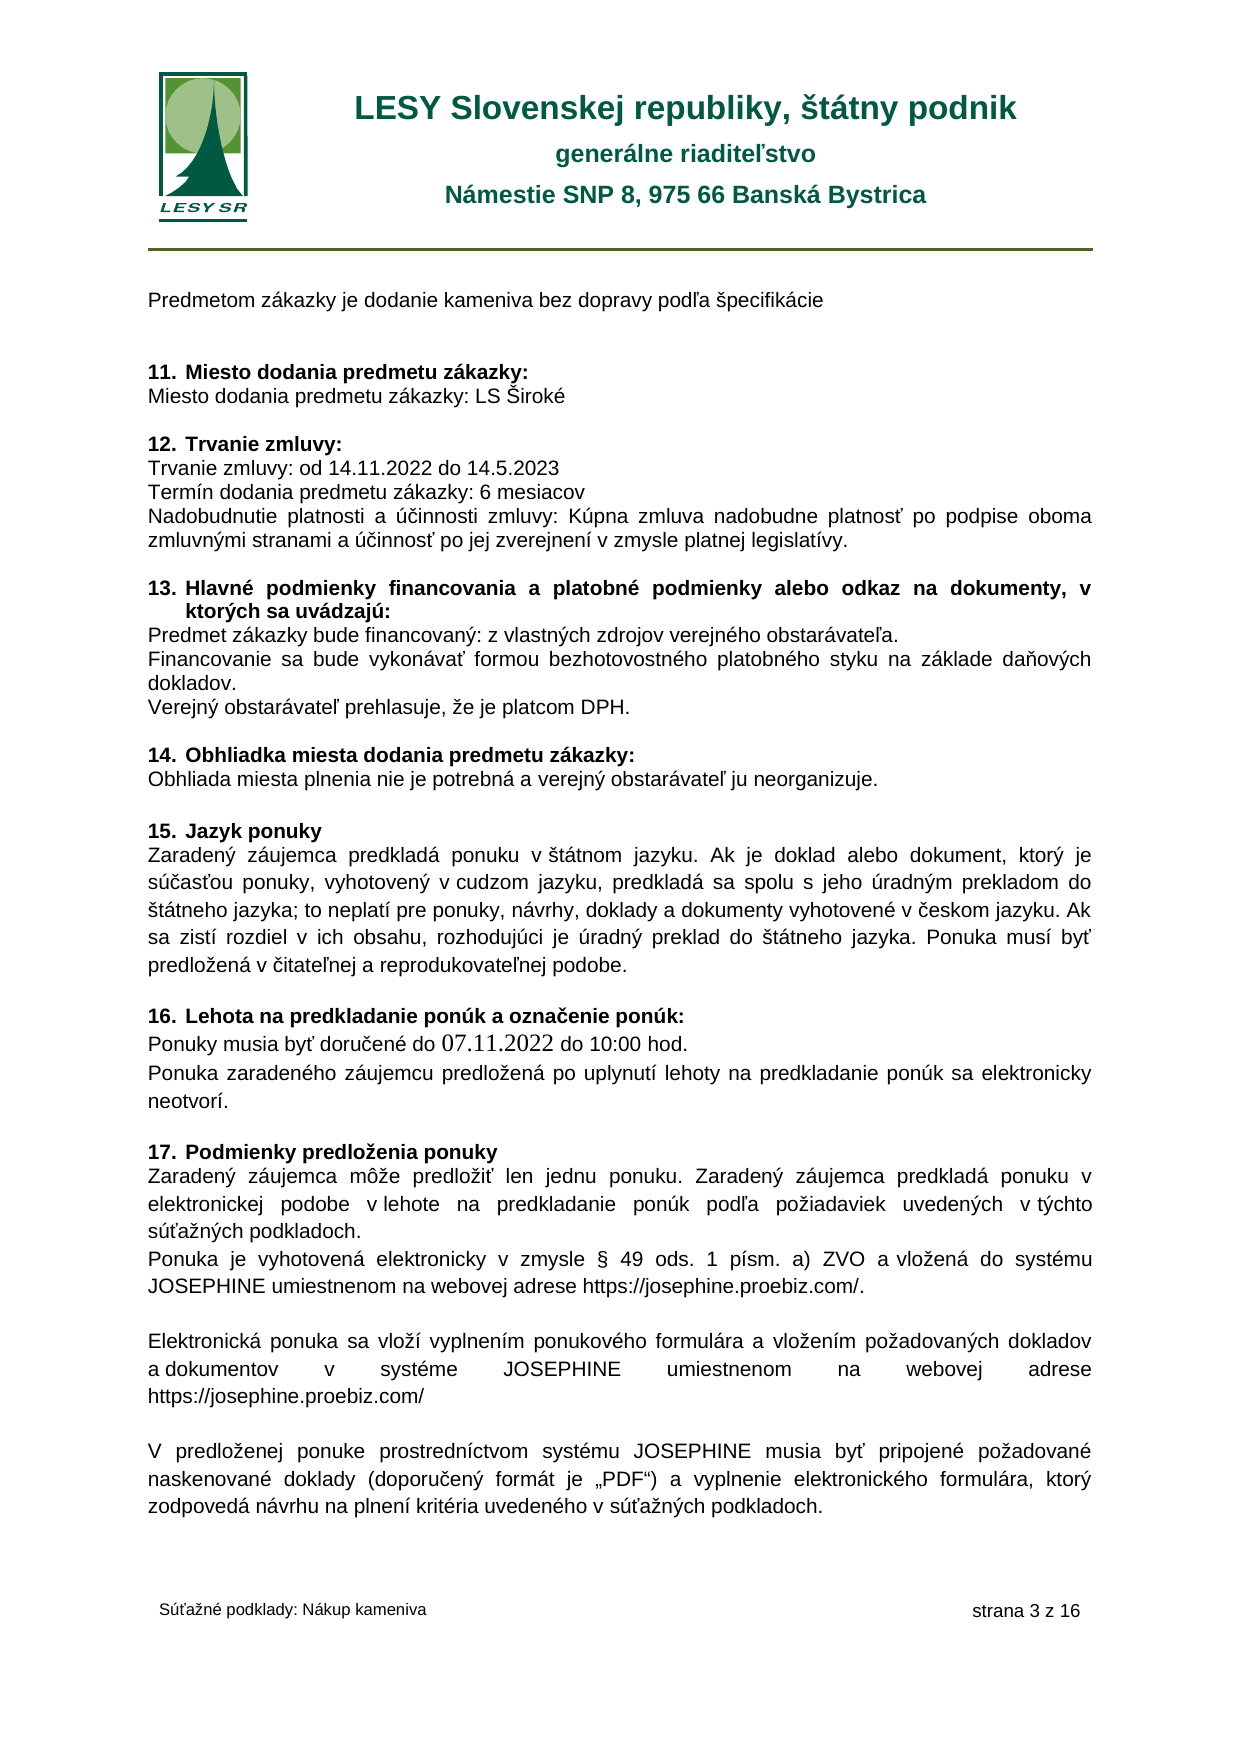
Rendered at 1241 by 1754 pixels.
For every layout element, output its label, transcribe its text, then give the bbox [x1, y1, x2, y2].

text Trvanie zmluvy: od 14.11.2022 do 14.5.2023 [148, 456, 1093, 479]
text Ponuky musia byť doručené do 07.11.2022 do 10:00 hod. [148, 1028, 1093, 1057]
text Miesto dodania predmetu zákazky: LS Široké [148, 384, 1093, 408]
list Lehota na predkladanie ponúk a označenie ponúk: [148, 1004, 1093, 1028]
list Obhliadka miesta dodania predmetu zákazky: [148, 743, 1093, 767]
text Zaradený záujemca môže predložiť len jednu ponuku. Zaradený záujemca predkladá ponuku v elektronickej podobe v lehote na predkladanie ponúk podľa požiadaviek uvedených v týchto súťažných podkladoch. [148, 1164, 1093, 1243]
text Ponuka je vyhotovená elektronicky v zmysle § 49 ods. 1 písm. a) ZVO a vložená do systému JOSEPHINE umiestnenom na webovej adrese https://josephine.proebiz.com/. [148, 1246, 1093, 1298]
text Predmetom zákazky je dodanie kameniva bez dopravy podľa špecifikácie [148, 288, 1093, 312]
list Podmienky predloženia ponuky [148, 1140, 1093, 1164]
text Predmet zákazky bude financovaný: z vlastných zdrojov verejného obstarávateľa. [148, 623, 1093, 647]
text Ponuka zaradeného záujemcu predložená po uplynutí lehoty na predkladanie ponúk sa elektronicky neotvorí. [148, 1061, 1093, 1112]
list Hlavné podmienky financovania a platobné podmienky alebo odkaz na dokumenty, v ktorých sa uvádzajú: [148, 575, 1093, 623]
text Elektronická ponuka sa vloží vyplnením ponukového formulára a vložením požadovaných dokladov a dokumentov v systéme JOSEPHINE umiestnenom na webovej adrese https://josephine.proebiz.com/ [148, 1329, 1093, 1408]
list Trvanie zmluvy: [148, 432, 1093, 456]
text Verejný obstarávateľ prehlasuje, že je platcom DPH. [148, 695, 1093, 719]
text Termín dodania predmetu zákazky: 6 mesiacov [148, 479, 1093, 503]
list Jazyk ponuky [148, 818, 1093, 842]
text Zaradený záujemca predkladá ponuku v štátnom jazyku. Ak je doklad alebo dokument, ktorý je súčasťou ponuky, vyhotovený v cudzom jazyku, predkladá sa spolu s jeho úradným prekladom do štátneho jazyka; to neplatí pre ponuky, návrhy, doklady a dokumenty vyhotovené v českom jazyku. Ak sa zistí rozdiel v ich obsahu, rozhodujúci je úradný preklad do štátneho jazyka. Ponuka musí byť predložená v čitateľnej a reprodukovateľnej podobe. [148, 842, 1093, 976]
text V predloženej ponuke prostredníctvom systému JOSEPHINE musia byť pripojené požadované naskenované doklady (doporučený formát je „PDF“) a vyplnenie elektronického formulára, ktorý zodpovedá návrhu na plnení kritéria uvedeného v súťažných podkladoch. [148, 1439, 1093, 1518]
text Financovanie sa bude vykonávať formou bezhotovostného platobného styku na základe daňových dokladov. [148, 647, 1093, 695]
list Miesto dodania predmetu zákazky: [148, 360, 1093, 384]
text Nadobudnutie platnosti a účinnosti zmluvy: Kúpna zmluva nadobudne platnosť po podpise oboma zmluvnými stranami a účinnosť po jej zverejnení v zmysle platnej legislatívy. [148, 503, 1093, 551]
text Obhliada miesta plnenia nie je potrebná a verejný obstarávateľ ju neorganizuje. [148, 767, 1093, 791]
